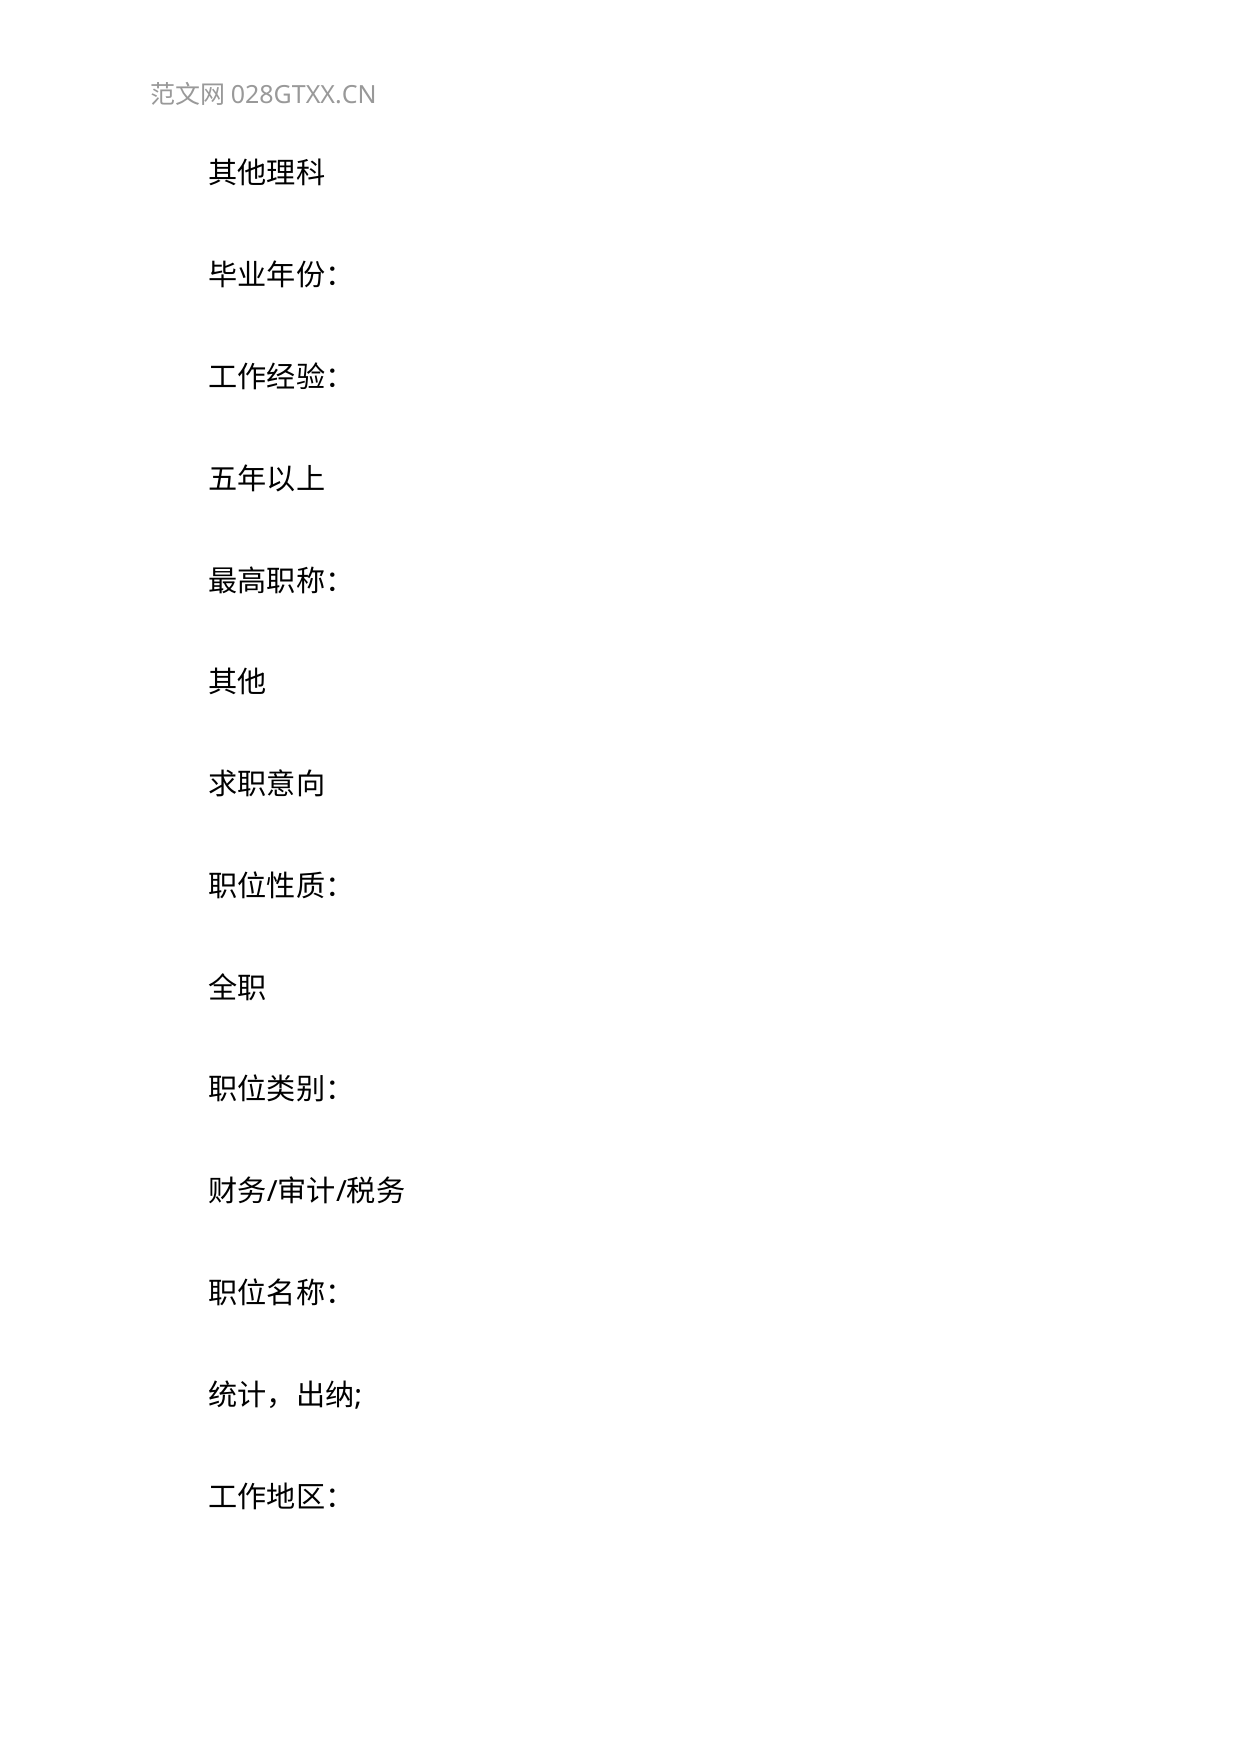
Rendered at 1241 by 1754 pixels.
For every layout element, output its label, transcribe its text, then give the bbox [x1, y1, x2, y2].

text 工作地区： [150, 1473, 1090, 1516]
text 五年以上 [150, 455, 1090, 498]
text 职位性质： [150, 862, 1090, 905]
text 财务/审计/税务 [150, 1168, 1090, 1210]
text 工作经验： [150, 353, 1090, 396]
text 全职 [150, 964, 1090, 1006]
text 统计，出纳; [150, 1371, 1090, 1414]
text 毕业年份： [150, 252, 1090, 294]
text 求职意向 [150, 761, 1090, 803]
text 最高职称： [150, 557, 1090, 599]
text 其他理科 [150, 150, 1090, 192]
text 职位名称： [150, 1270, 1090, 1312]
text 职位类别： [150, 1066, 1090, 1108]
text 其他 [150, 659, 1090, 701]
